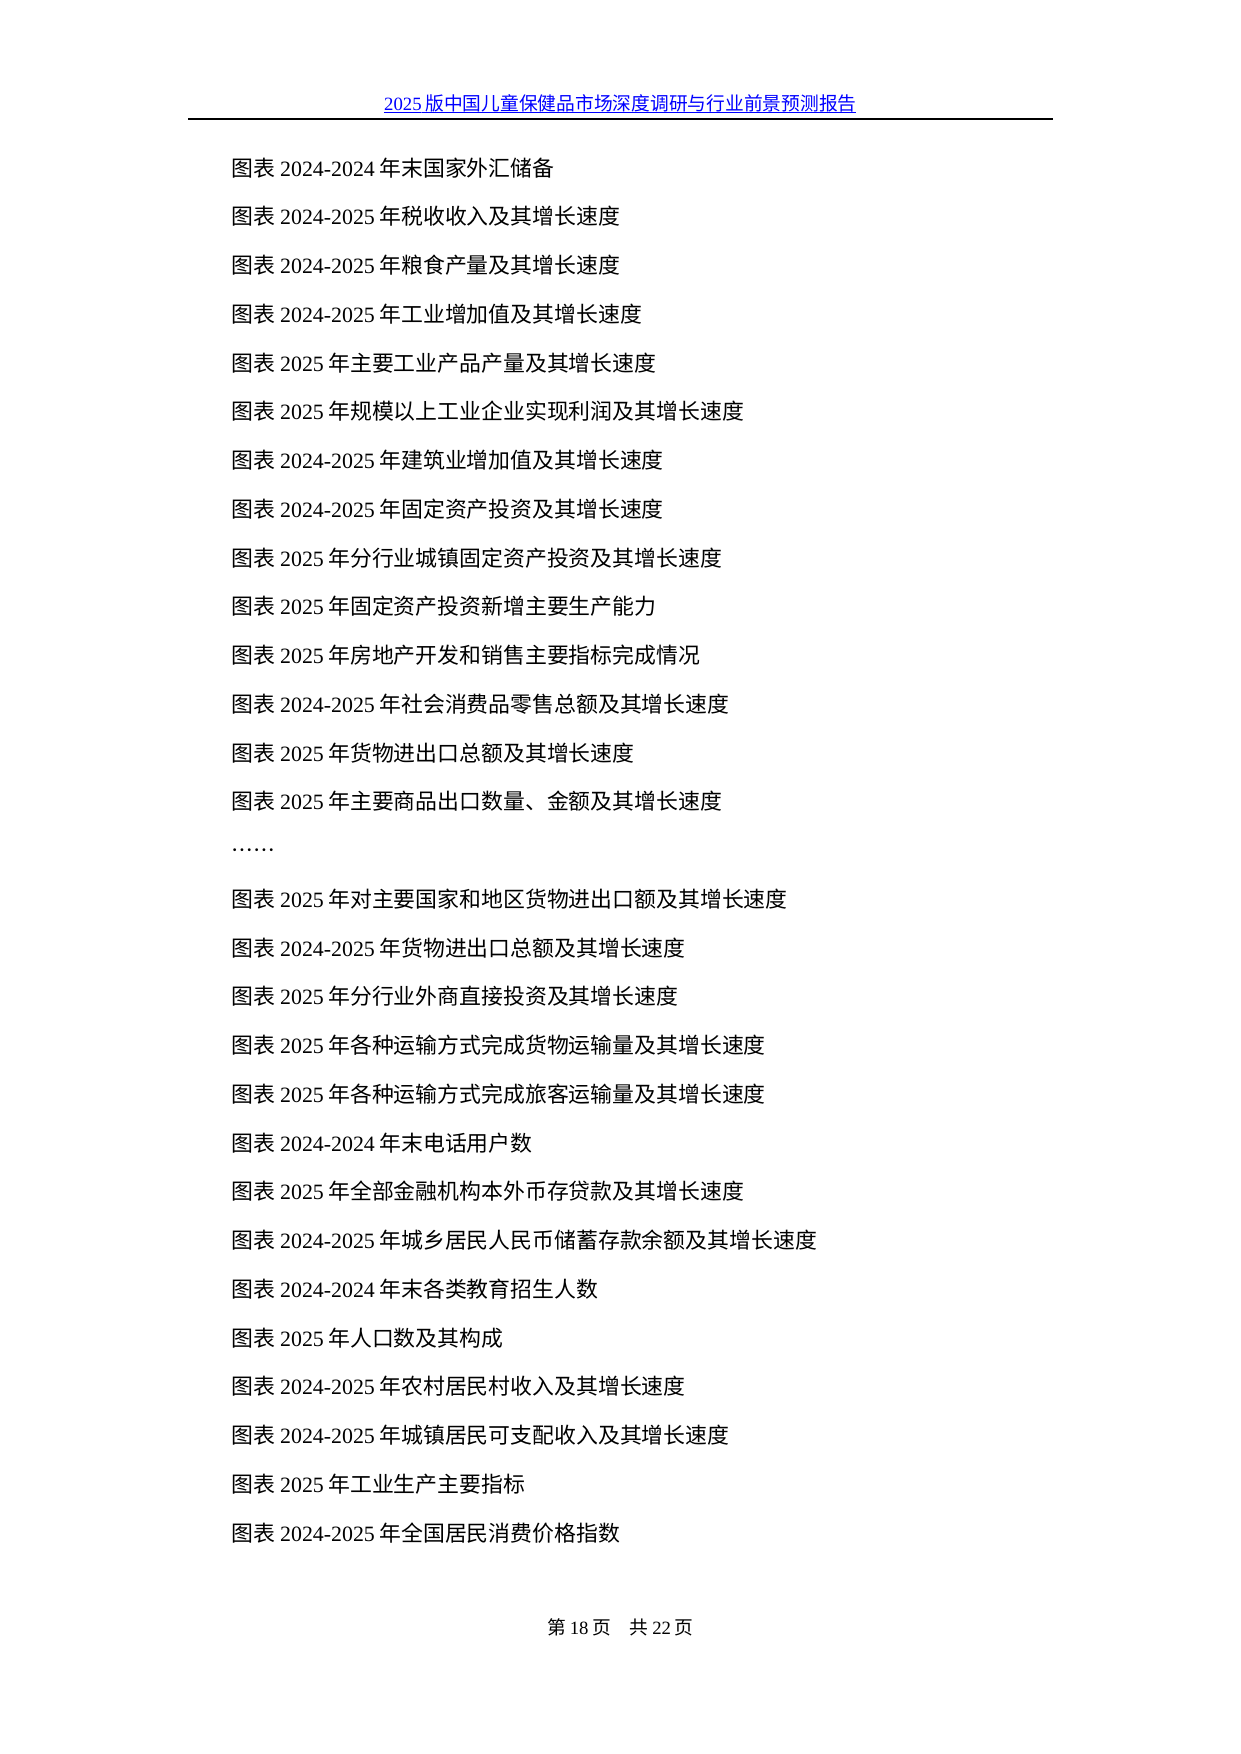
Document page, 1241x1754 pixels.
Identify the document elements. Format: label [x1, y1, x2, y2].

text [187, 150, 1053, 1548]
